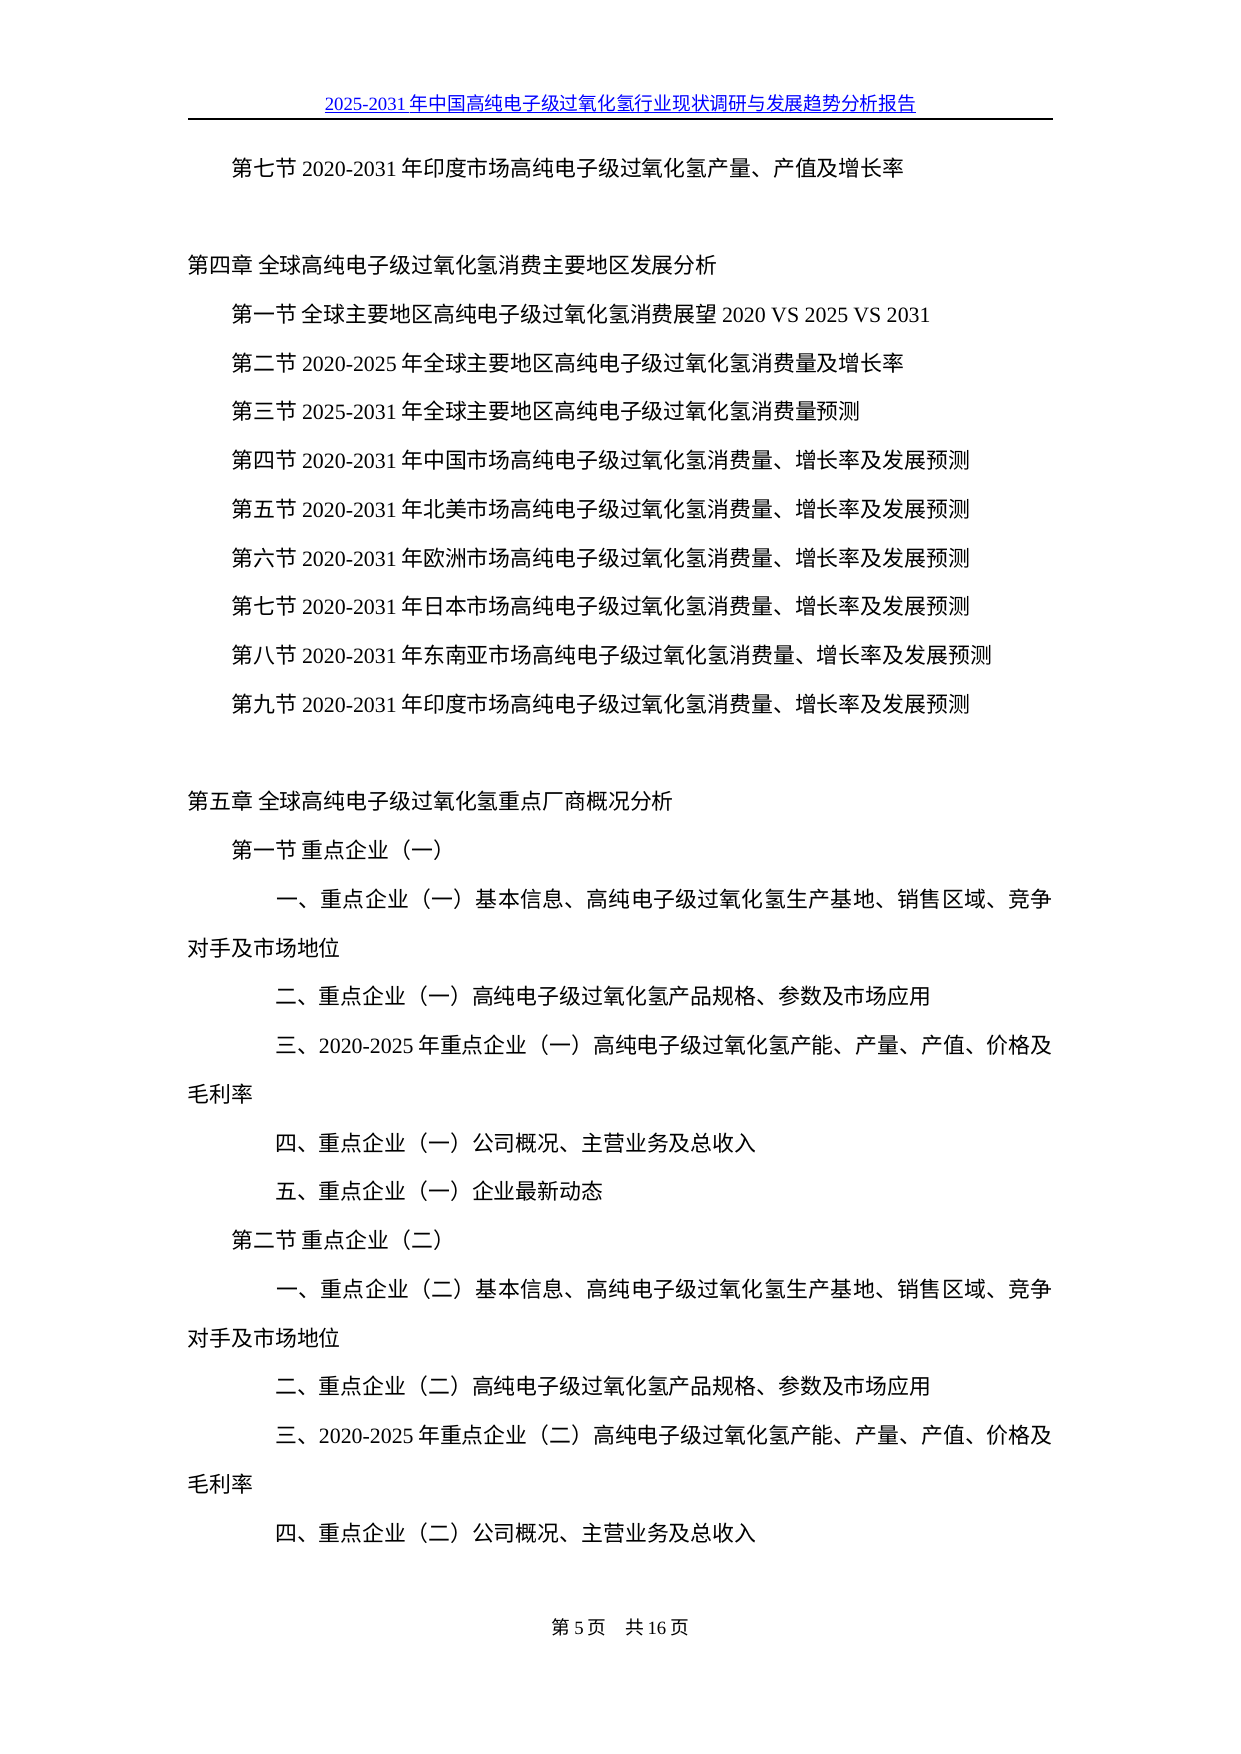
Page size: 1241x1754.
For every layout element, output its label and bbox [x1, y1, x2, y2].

text [187, 150, 1053, 1548]
